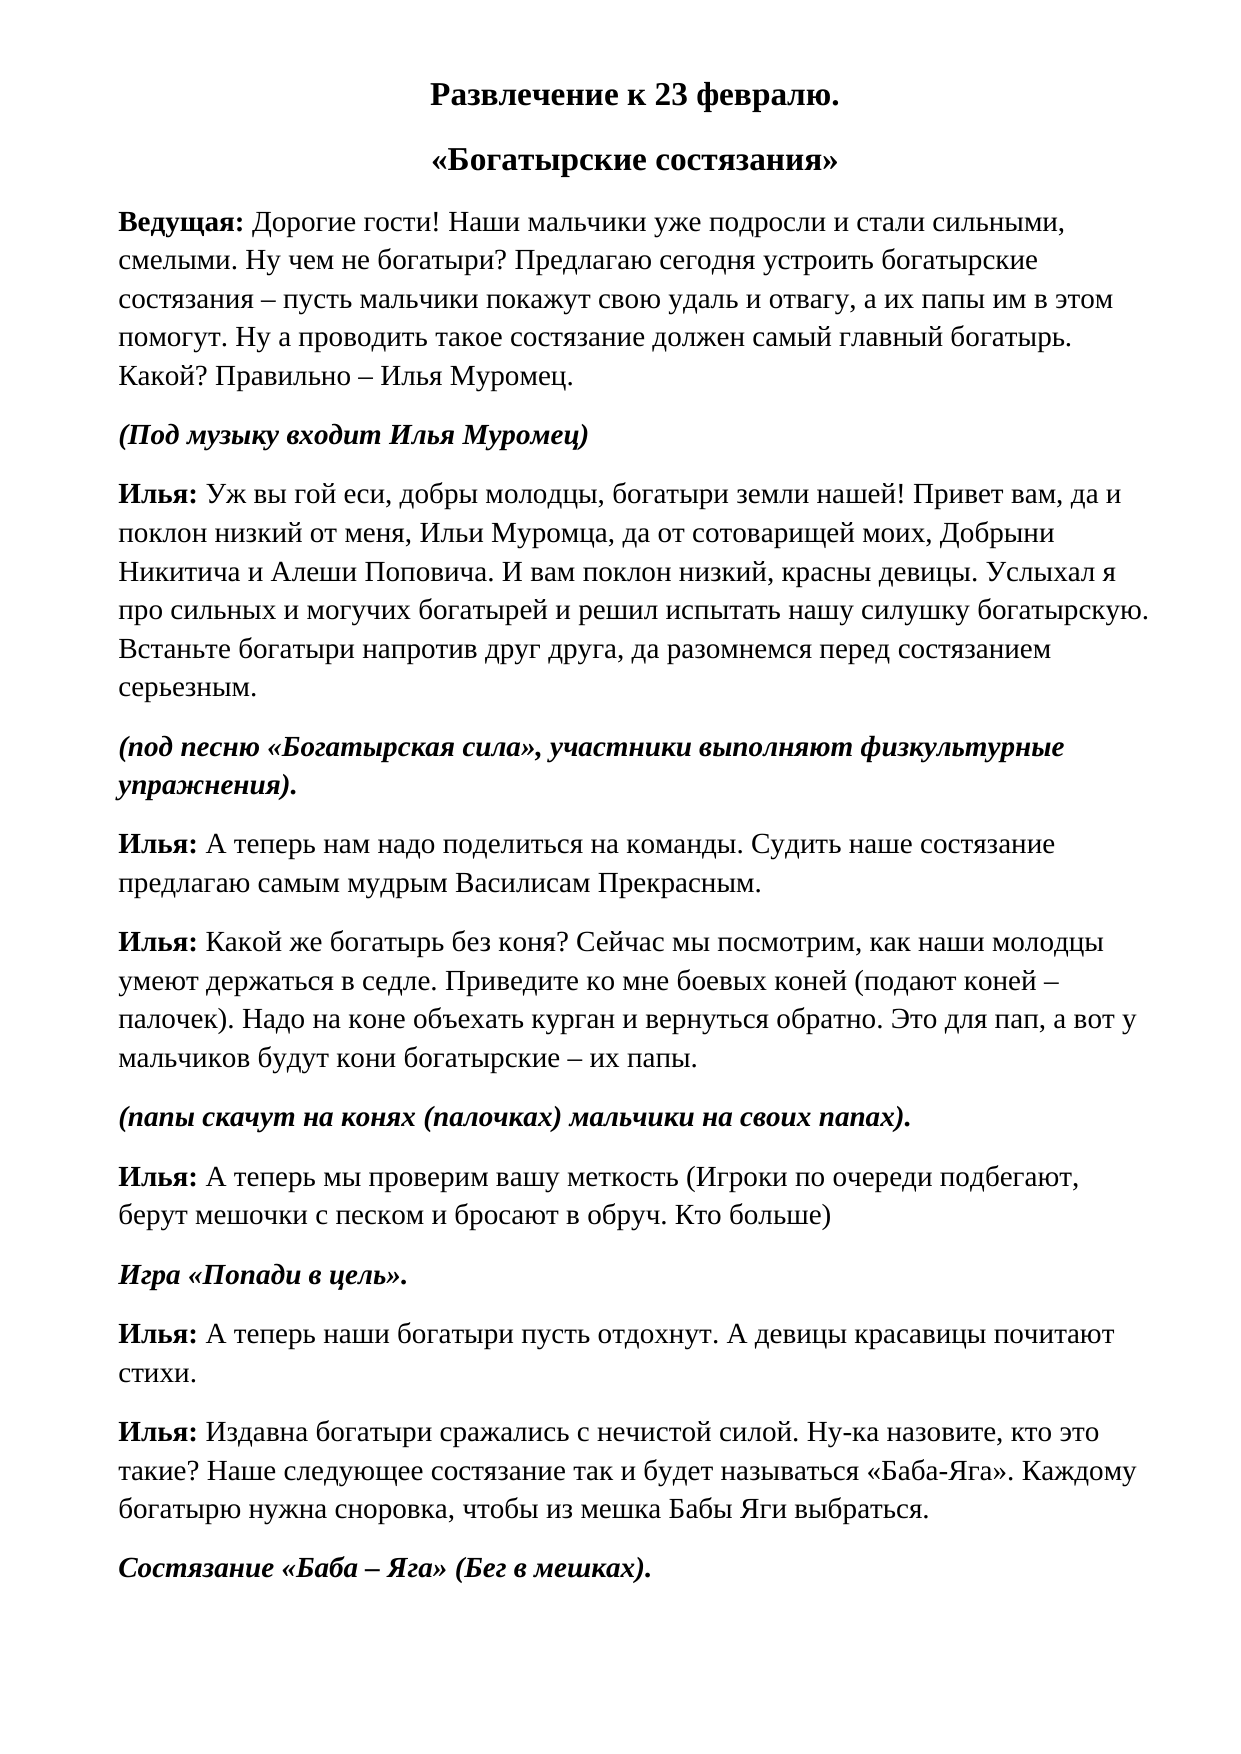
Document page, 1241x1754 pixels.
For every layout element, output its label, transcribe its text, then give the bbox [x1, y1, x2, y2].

text Илья: А теперь наши богатыри пусть отдохнут. А девицы красавицы почитают стихи. [118, 1316, 1152, 1388]
text Илья: Какой же богатырь без коня? Сейчас мы посмотрим, как наши молодцы умеют держаться в седле. Приведите ко мне боевых коней (подают коней – палочек). Надо на коне объехать курган и вернуться обратно. Это для пап, а вот у мальчиков будут кони богатырские – их папы. [118, 924, 1152, 1074]
text Развлечение к 23 февралю. [118, 74, 1152, 112]
text Илья: Уж вы гой еси, добры молодцы, богатыри земли нашей! Привет вам, да и поклон низкий от меня, Ильи Муромца, да от сотоварищей моих, Добрыни Никитича и Алеши Поповича. И вам поклон низкий, красны девицы. Услыхал я про сильных и могучих богатырей и решил испытать нашу силушку богатырскую. Встаньте богатыри напротив друг друга, да разомнемся перед состязанием серьезным. [118, 477, 1152, 703]
text (под песню «Богатырская сила», участники выполняют физкультурные упражнения). [118, 729, 1152, 801]
text Илья: Издавна богатыри сражались с нечистой силой. Ну-ка назовите, кто это такие? Наше следующее состязание так и будет называться «Баба-Яга». Каждому богатырю нужна сноровка, чтобы из мешка Бабы Яги выбраться. [118, 1414, 1152, 1525]
text (Под музыку входит Илья Муромец) [118, 417, 1152, 451]
text Состязание «Баба – Яга» (Бег в мешках). [118, 1551, 1152, 1584]
text Илья: А теперь нам надо поделиться на команды. Судить наше состязание предлагаю самым мудрым Василисам Прекрасным. [118, 827, 1152, 899]
text Игра «Попади в цель». [118, 1257, 1152, 1290]
text «Богатырские состязания» [118, 139, 1152, 177]
text Илья: А теперь мы проверим вашу меткость (Игроки по очереди подбегают, берут мешочки с песком и бросают в обруч. Кто больше) [118, 1159, 1152, 1231]
text Ведущая: Дорогие гости! Наши мальчики уже подросли и стали сильными, смелыми. Ну чем не богатыри? Предлагаю сегодня устроить богатырские состязания – пусть мальчики покажут свою удаль и отвагу, а их папы им в этом помогут. Ну а проводить такое состязание должен самый главный богатырь. Какой? Правильно – Илья Муромец. [118, 204, 1152, 391]
text (папы скачут на конях (палочках) мальчики на своих папах). [118, 1099, 1152, 1133]
